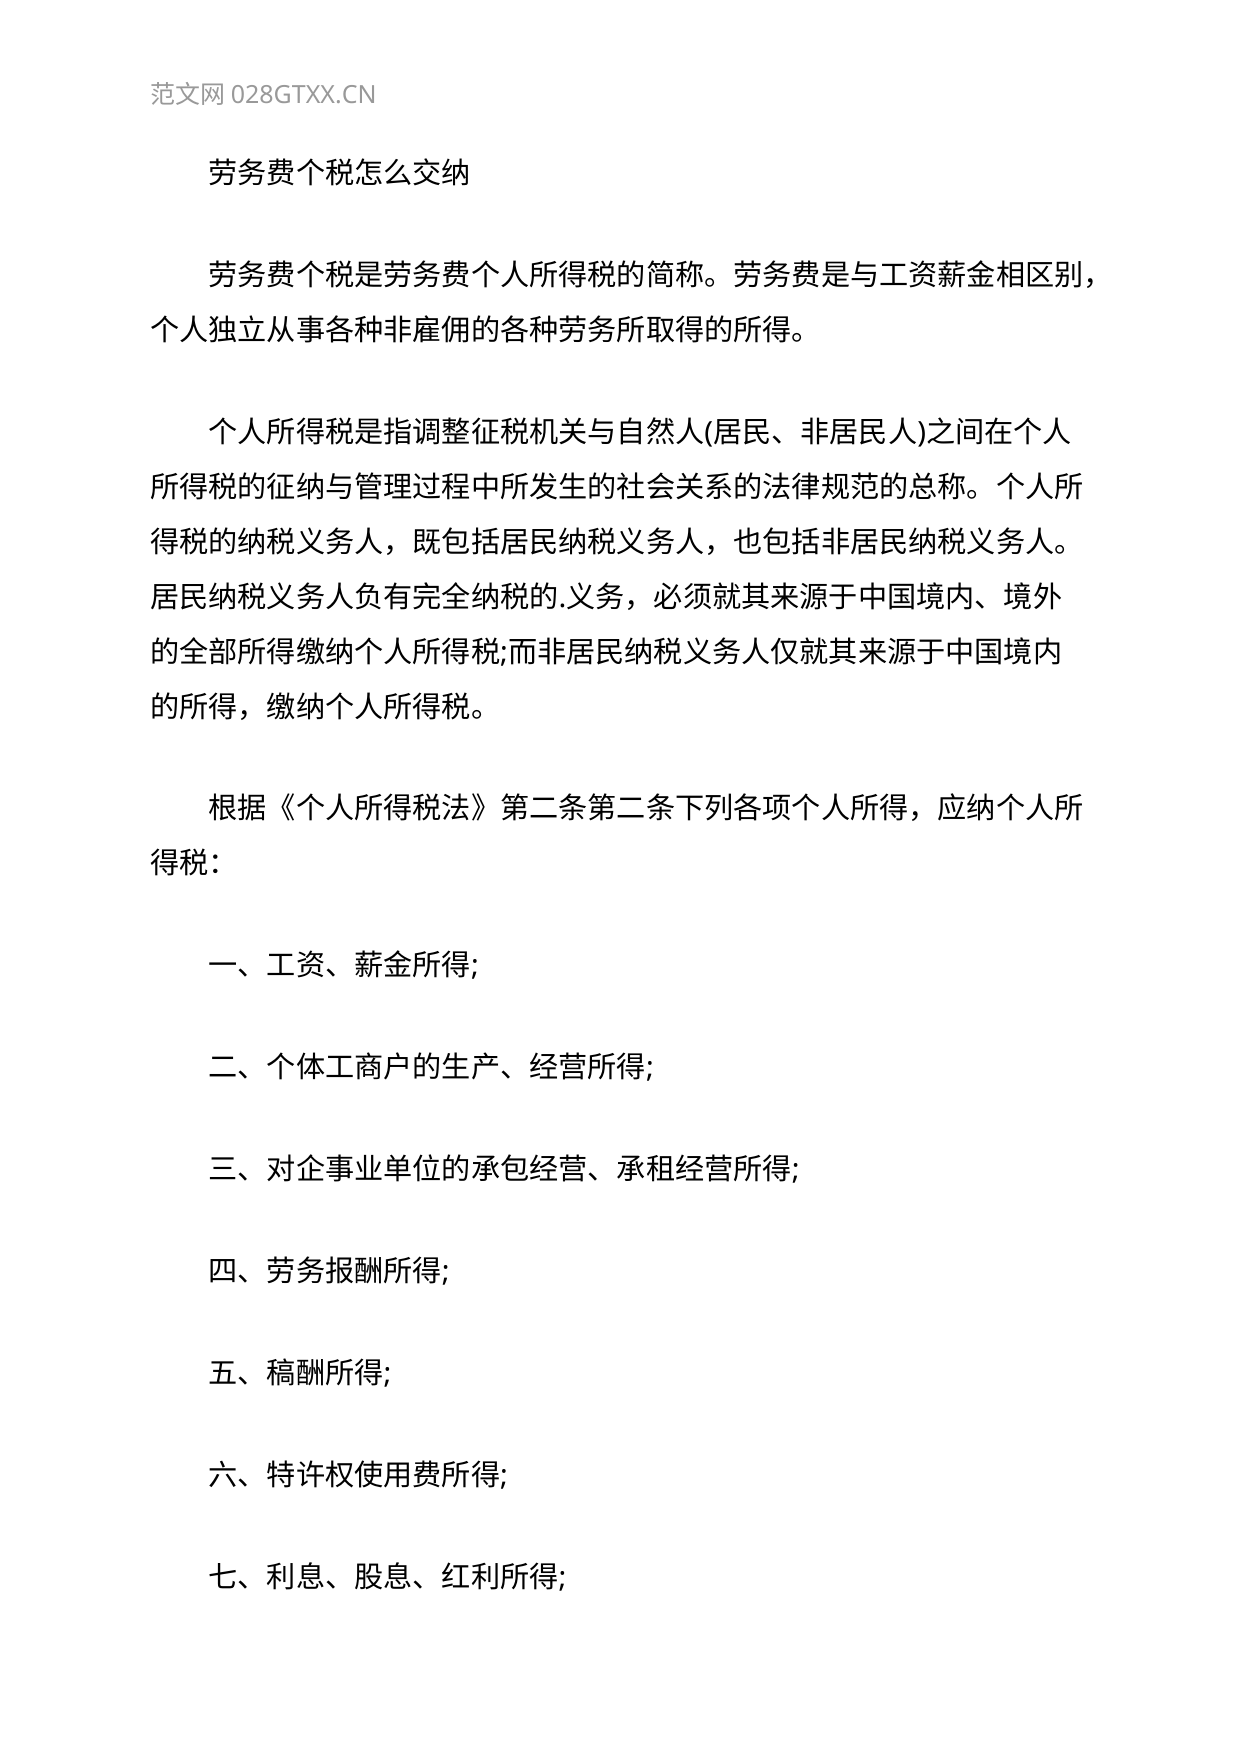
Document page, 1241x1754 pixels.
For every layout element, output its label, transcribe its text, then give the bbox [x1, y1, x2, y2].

text 七、利息、股息、红利所得; [150, 1553, 1090, 1596]
text 根据《个人所得税法》第二条第二条下列各项个人所得，应纳个人所得税： [150, 785, 1090, 882]
text 四、劳务报酬所得; [150, 1248, 1090, 1290]
text 劳务费个税是劳务费个人所得税的简称。劳务费是与工资薪金相区别，个人独立从事各种非雇佣的各种劳务所取得的所得。 [150, 252, 1090, 349]
text 一、工资、薪金所得; [150, 942, 1090, 984]
text 个人所得税是指调整征税机关与自然人(居民、非居民人)之间在个人所得税的征纳与管理过程中所发生的社会关系的法律规范的总称。个人所得税的纳税义务人，既包括居民纳税义务人，也包括非居民纳税义务人。居民纳税义务人负有完全纳税的.义务，必须就其来源于中国境内、境外的全部所得缴纳个人所得税;而非居民纳税义务人仅就其来源于中国境内的所得，缴纳个人所得税。 [150, 408, 1090, 726]
text 二、个体工商户的生产、经营所得; [150, 1044, 1090, 1086]
text 劳务费个税怎么交纳 [150, 150, 1090, 192]
text 五、稿酬所得; [150, 1349, 1090, 1392]
text 三、对企事业单位的承包经营、承租经营所得; [150, 1146, 1090, 1188]
text 六、特许权使用费所得; [150, 1452, 1090, 1494]
